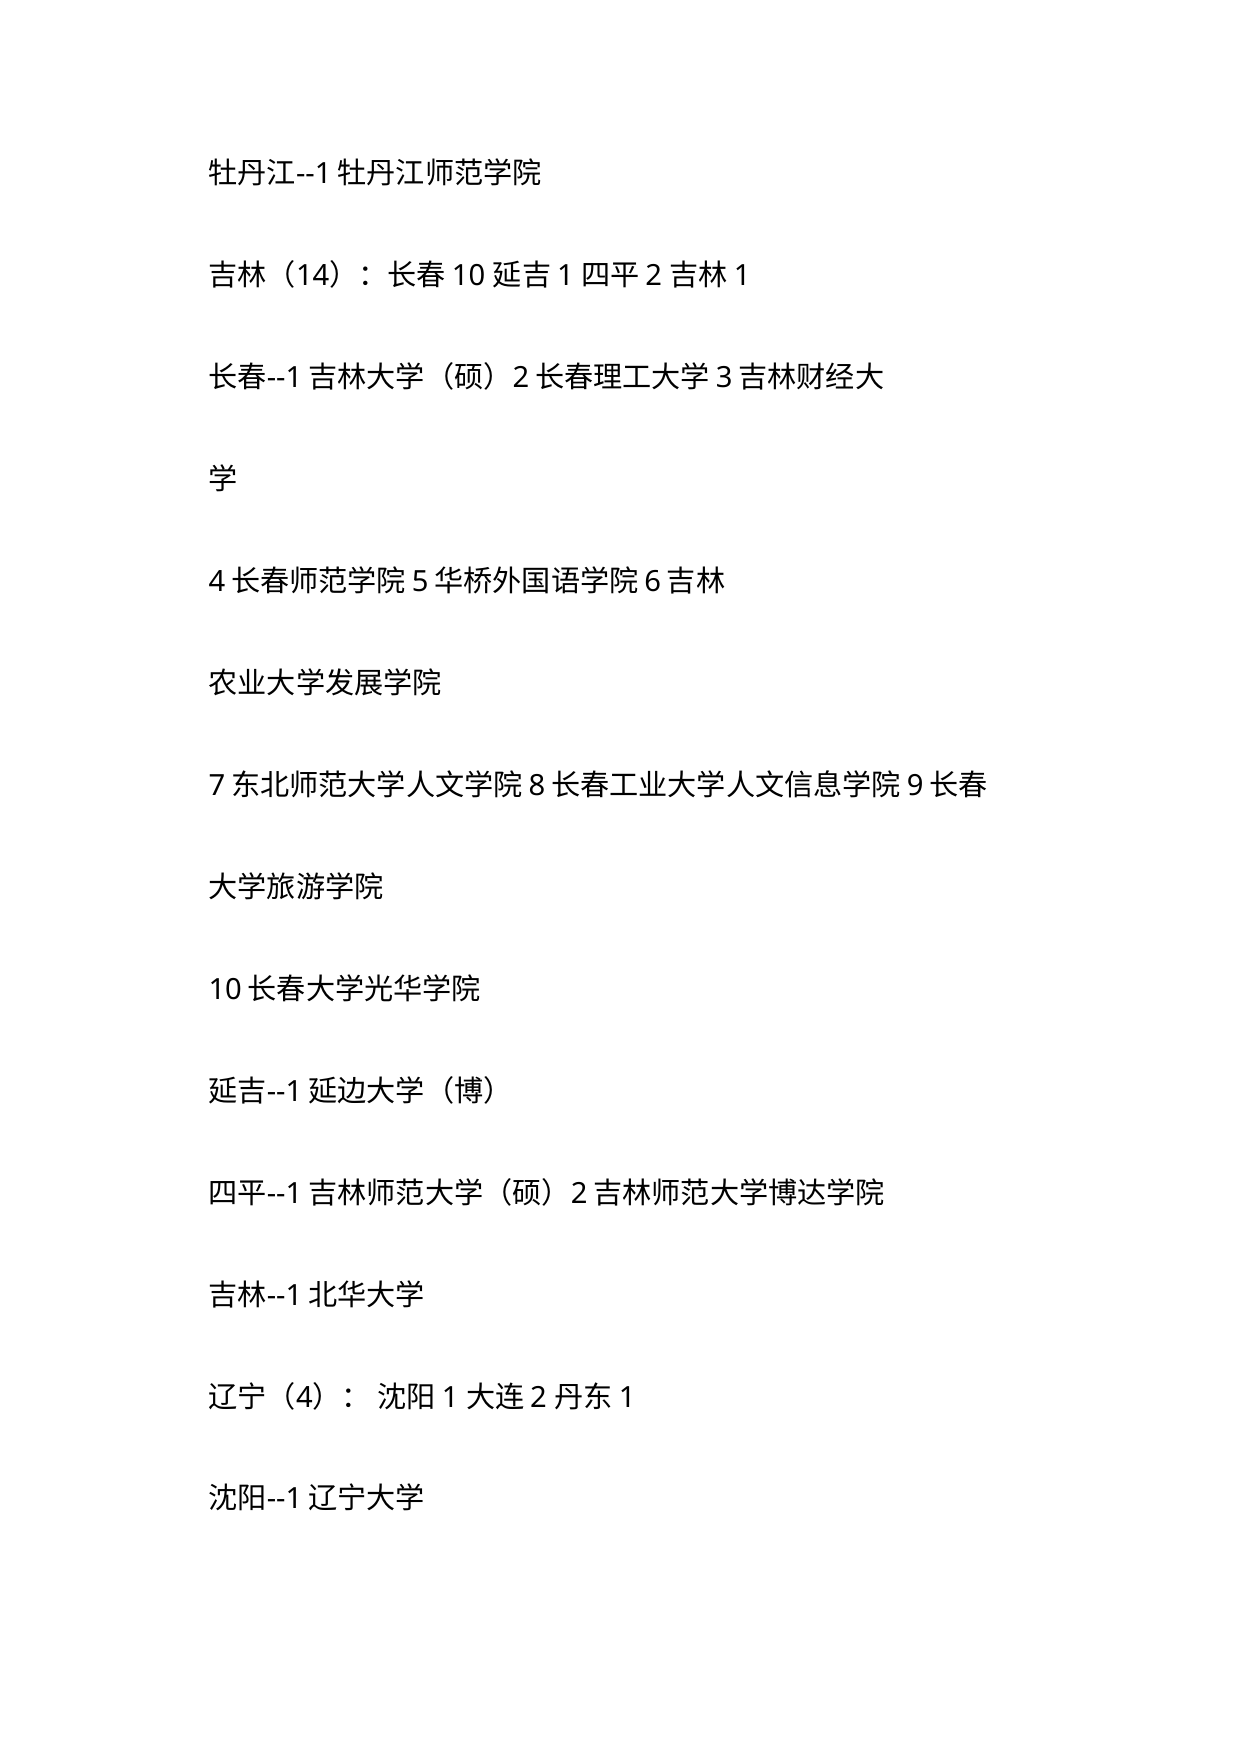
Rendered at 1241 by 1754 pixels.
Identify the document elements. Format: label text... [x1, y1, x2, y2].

text 10长春大学光华学院 [150, 965, 1090, 1008]
text 四平--1吉林师范大学（硕）2吉林师范大学博达学院 [150, 1169, 1090, 1212]
text 7东北师范大学人文学院8长春工业大学人文信息学院9长春 [150, 761, 1090, 804]
text 吉林--1北华大学 [150, 1271, 1090, 1313]
text 4长春师范学院5华桥外国语学院6吉林 [150, 558, 1090, 600]
text 吉林（14）：长春10 延吉1 四平2 吉林1 [150, 252, 1090, 294]
text 牡丹江--1牡丹江师范学院 [150, 150, 1090, 192]
text 沈阳--1辽宁大学 [150, 1475, 1090, 1517]
text 农业大学发展学院 [150, 660, 1090, 702]
text 长春--1吉林大学（硕）2长春理工大学3吉林财经大 [150, 354, 1090, 396]
text 延吉--1延边大学（博） [150, 1067, 1090, 1109]
text 学 [150, 456, 1090, 498]
text 大学旅游学院 [150, 863, 1090, 906]
text 辽宁（4）： 沈阳1 大连2 丹东1 [150, 1373, 1090, 1416]
